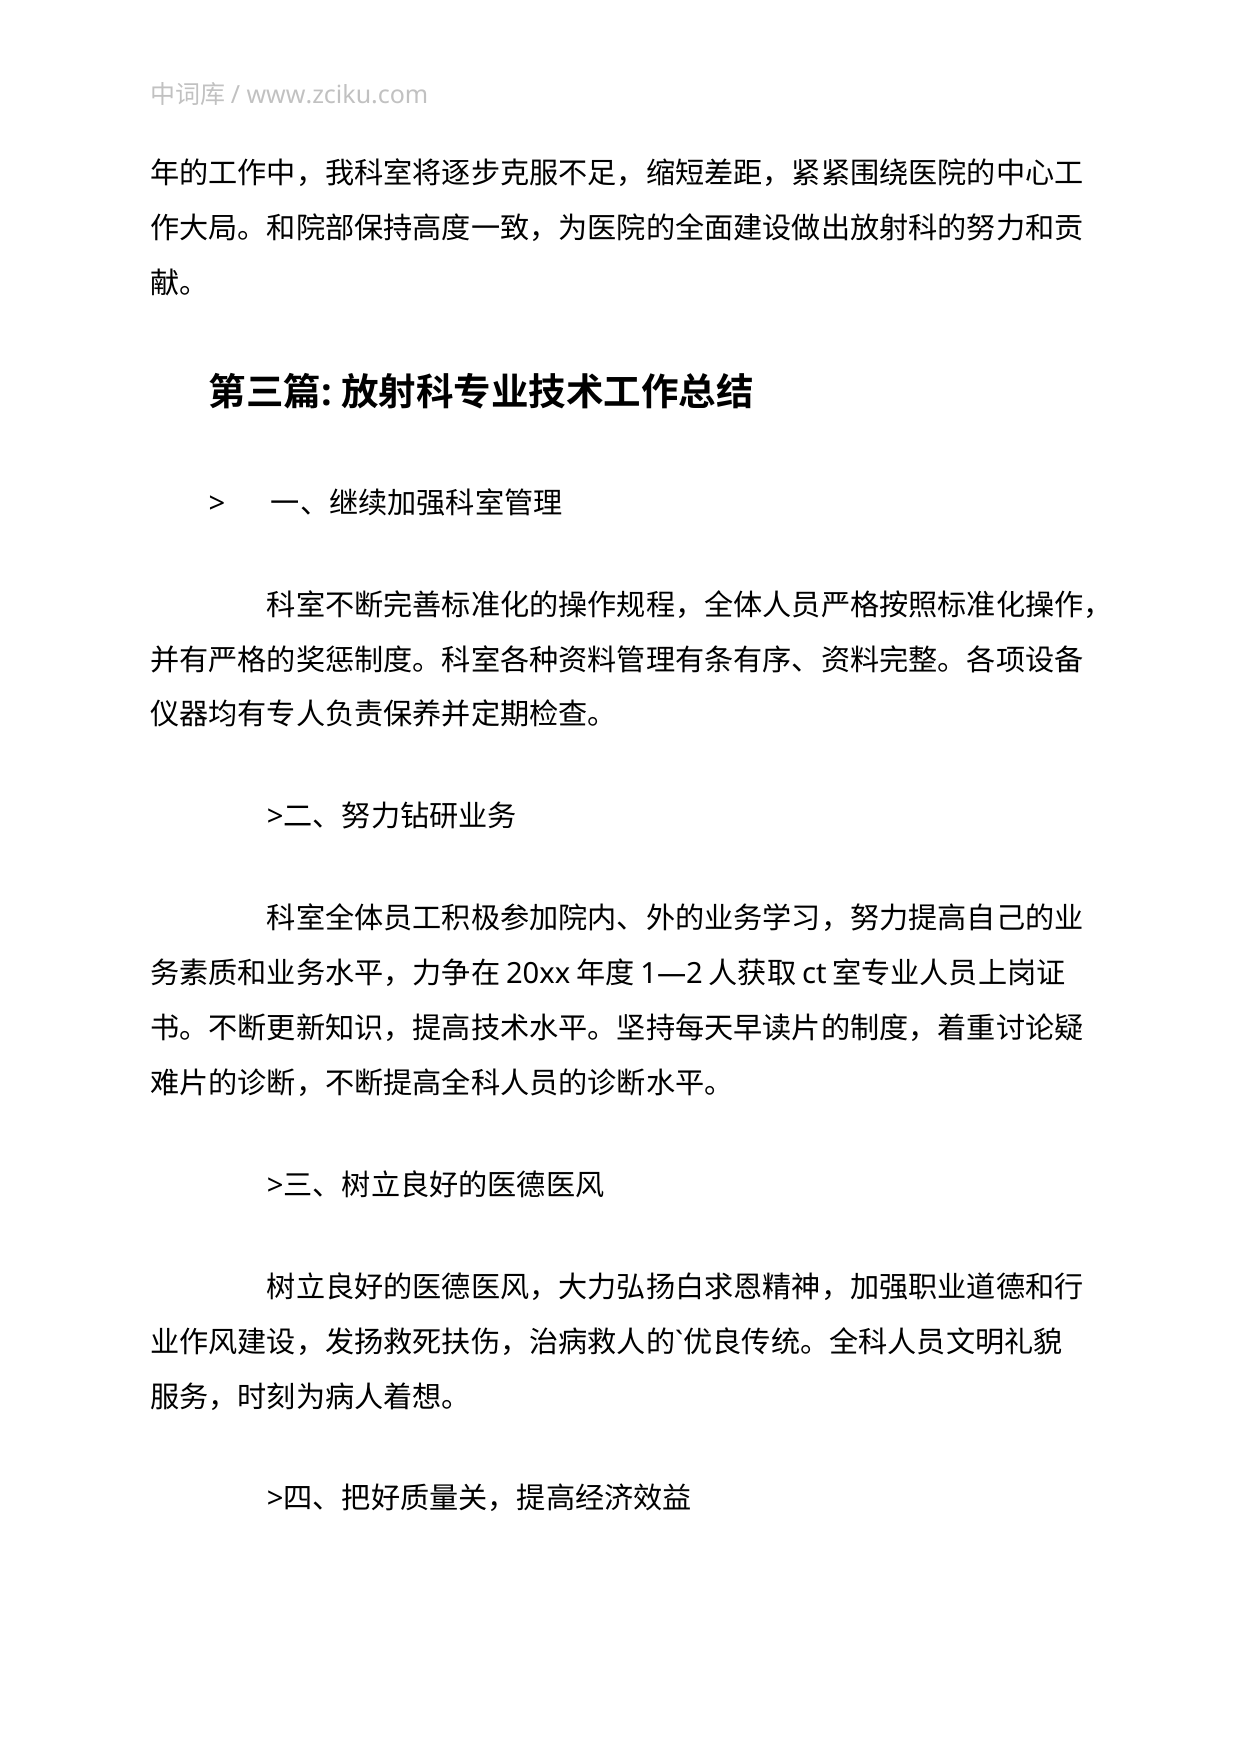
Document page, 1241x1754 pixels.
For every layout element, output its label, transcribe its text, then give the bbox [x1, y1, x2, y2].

text >四、把好质量关，提高经济效益 [150, 1475, 1090, 1517]
text 树立良好的医德医风，大力弘扬白求恩精神，加强职业道德和行业作风建设，发扬救死扶伤，治病救人的`优良传统。全科人员文明礼貌服务，时刻为病人着想。 [150, 1263, 1090, 1415]
text 第三篇: 放射科专业技术工作总结 [150, 362, 1090, 416]
text 科室不断完善标准化的操作规程，全体人员严格按照标准化操作，并有严格的奖惩制度。科室各种资料管理有条有序、资料完整。各项设备仪器均有专人负责保养并定期检查。 [150, 581, 1090, 733]
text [150, 150, 1090, 302]
text >三、树立良好的医德医风 [150, 1161, 1090, 1204]
text 科室全体员工积极参加院内、外的业务学习，努力提高自己的业务素质和业务水平，力争在20xx年度1—2人获取ct室专业人员上岗证书。不断更新知识，提高技术水平。坚持每天早读片的制度，着重讨论疑难片的诊断，不断提高全科人员的诊断水平。 [150, 895, 1090, 1102]
text > 一、继续加强科室管理 [150, 479, 1090, 522]
text >二、努力钻研业务 [150, 793, 1090, 835]
